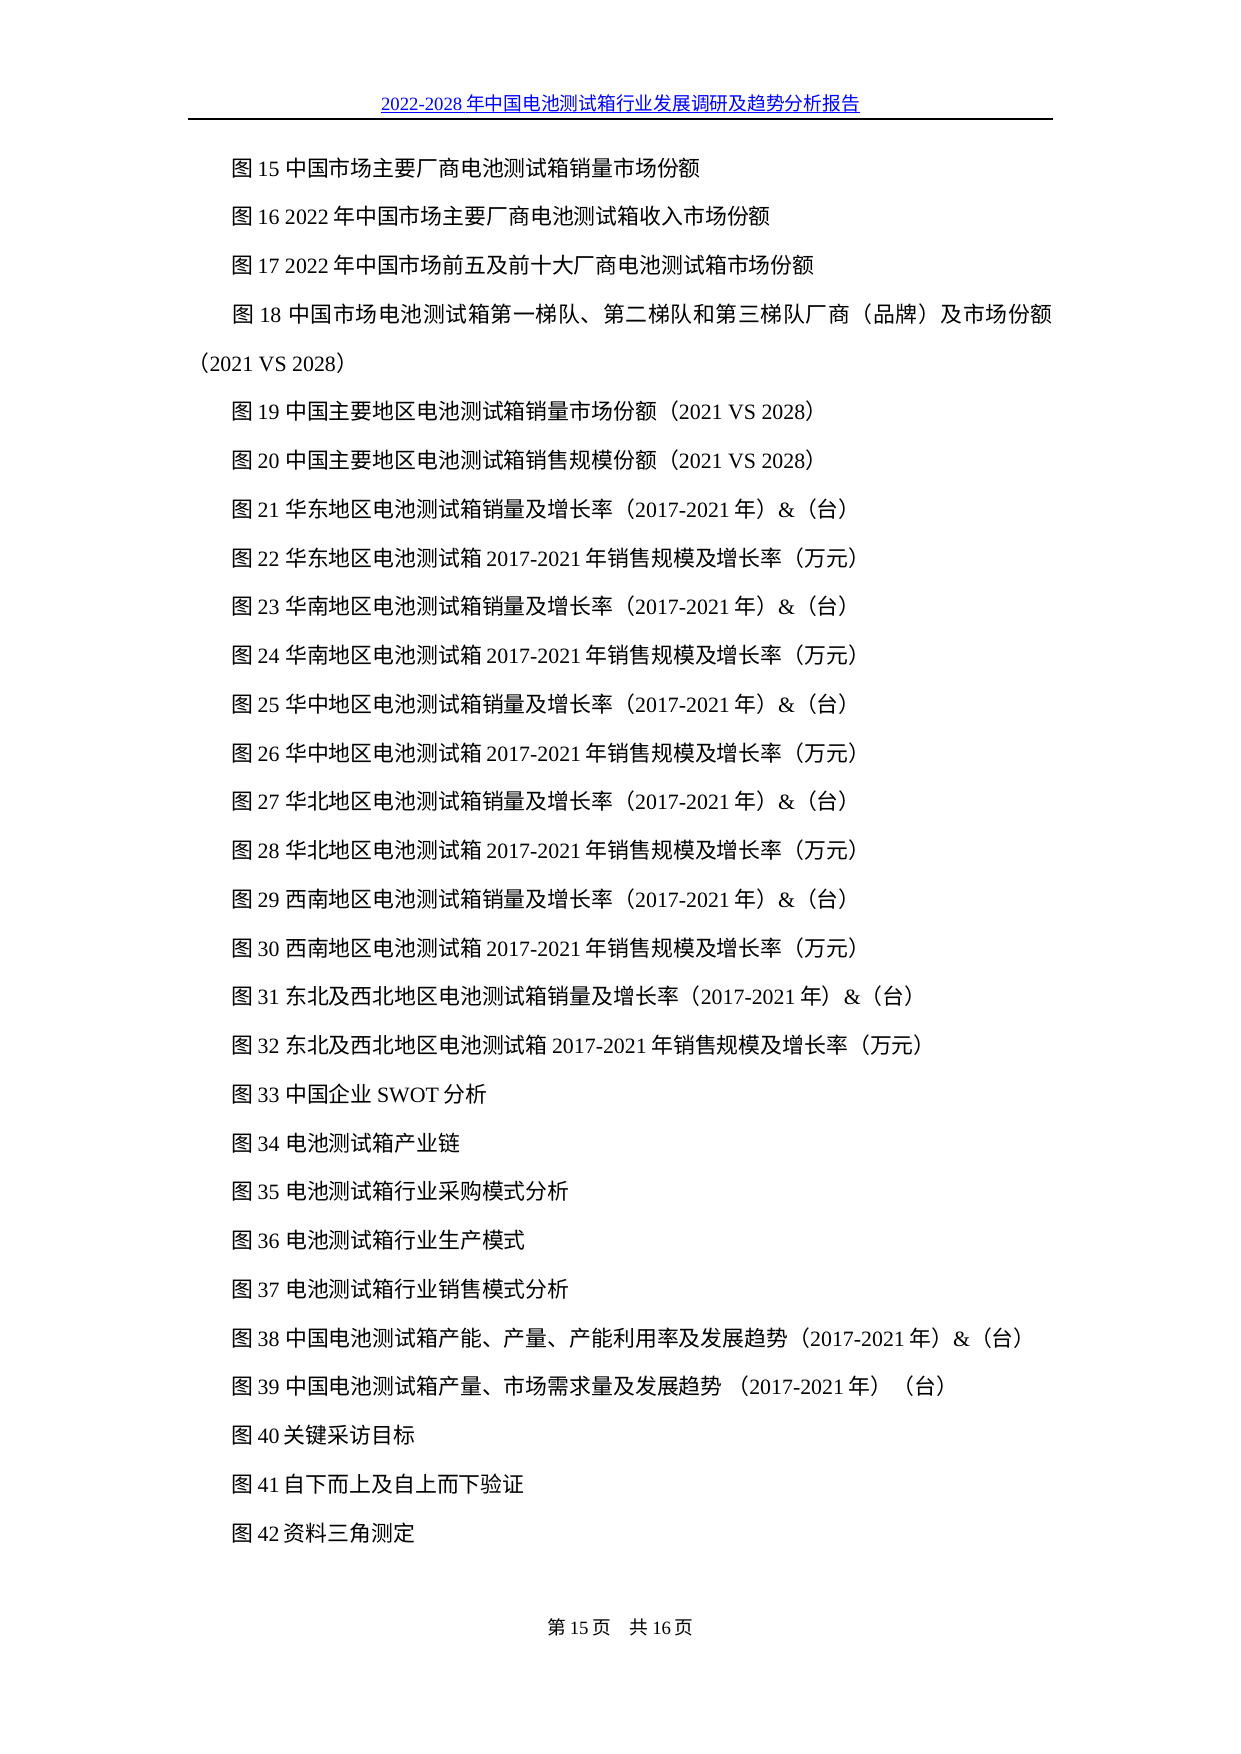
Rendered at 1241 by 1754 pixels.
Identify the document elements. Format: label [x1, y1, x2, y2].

text [187, 150, 1053, 1548]
